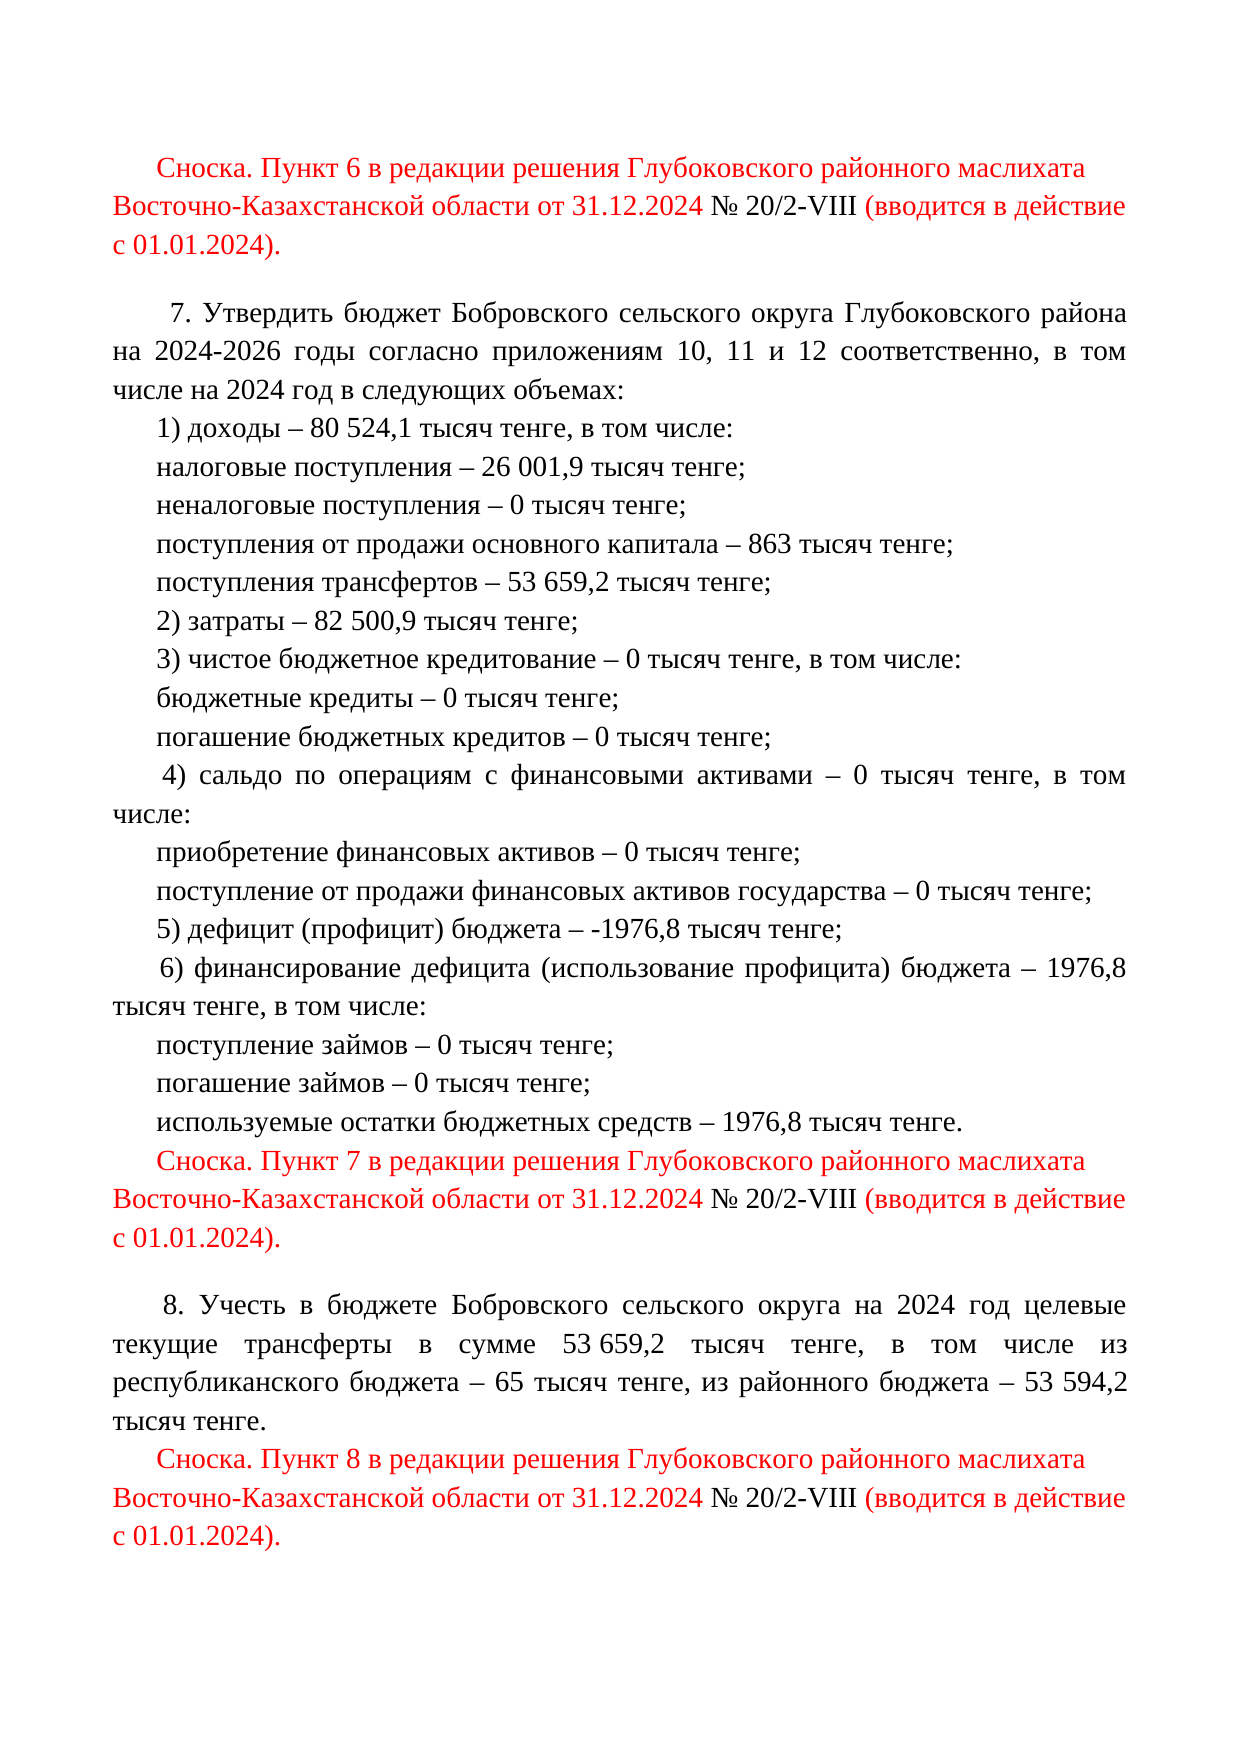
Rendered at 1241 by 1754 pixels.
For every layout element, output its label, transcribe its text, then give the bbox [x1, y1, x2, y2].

text Сноска. Пункт 7 в редакции решения Глубоковского районного маслихата Восточно-Казахстанской области от 31.12.2024 № 20/2-VIII (вводится в действие с 01.01.2024). [112, 1143, 1128, 1283]
text погашение бюджетных кредитов – 0 тысяч тенге; [112, 719, 1128, 752]
text Сноска. Пункт 6 в редакции решения Глубоковского районного маслихата Восточно-Казахстанской области от 31.12.2024 № 20/2-VIII (вводится в действие с 01.01.2024). [112, 150, 1128, 291]
text поступления трансфертов – 53 659,2 тысяч тенге; [112, 564, 1128, 598]
text 1) доходы – 80 524,1 тысяч тенге, в том числе: [112, 410, 1128, 444]
text 5) дефицит (профицит) бюджета – -1976,8 тысяч тенге; [112, 911, 1128, 945]
text 4) сальдо по операциям с финансовыми активами – 0 тысяч тенге, в том числе: [112, 757, 1128, 829]
text используемые остатки бюджетных средств – 1976,8 тысяч тенге. [112, 1104, 1128, 1138]
text 6) финансирование дефицита (использование профицита) бюджета – 1976,8 тысяч тенге, в том числе: [112, 950, 1128, 1022]
text налоговые поступления – 26 001,9 тысяч тенге; [112, 449, 1128, 482]
text 7. Утвердить бюджет Бобровского сельского округа Глубоковского района на 2024-2026 годы согласно приложениям 10, 11 и 12 соответственно, в том числе на 2024 год в следующих объемах: [112, 295, 1128, 405]
text 8. Учесть в бюджете Бобровского сельского округа на 2024 год целевые текущие трансферты в сумме 53 659,2 тысяч тенге, в том числе из республиканского бюджета – 65 тысяч тенге, из районного бюджета – 53 594,2 тысяч тенге. [112, 1287, 1128, 1436]
text Сноска. Пункт 8 в редакции решения Глубоковского районного маслихата Восточно-Казахстанской области от 31.12.2024 № 20/2-VIII (вводится в действие с 01.01.2024). [112, 1441, 1128, 1582]
text приобретение финансовых активов – 0 тысяч тенге; [112, 834, 1128, 868]
text 3) чистое бюджетное кредитование – 0 тысяч тенге, в том числе: [112, 642, 1128, 675]
text поступление займов – 0 тысяч тенге; [112, 1027, 1128, 1061]
text поступление от продажи финансовых активов государства – 0 тысяч тенге; [112, 873, 1128, 906]
text 2) затраты – 82 500,9 тысяч тенге; [112, 603, 1128, 637]
text бюджетные кредиты – 0 тысяч тенге; [112, 680, 1128, 714]
text погашение займов – 0 тысяч тенге; [112, 1066, 1128, 1099]
text неналоговые поступления – 0 тысяч тенге; [112, 487, 1128, 521]
text поступления от продажи основного капитала – 863 тысяч тенге; [112, 526, 1128, 559]
